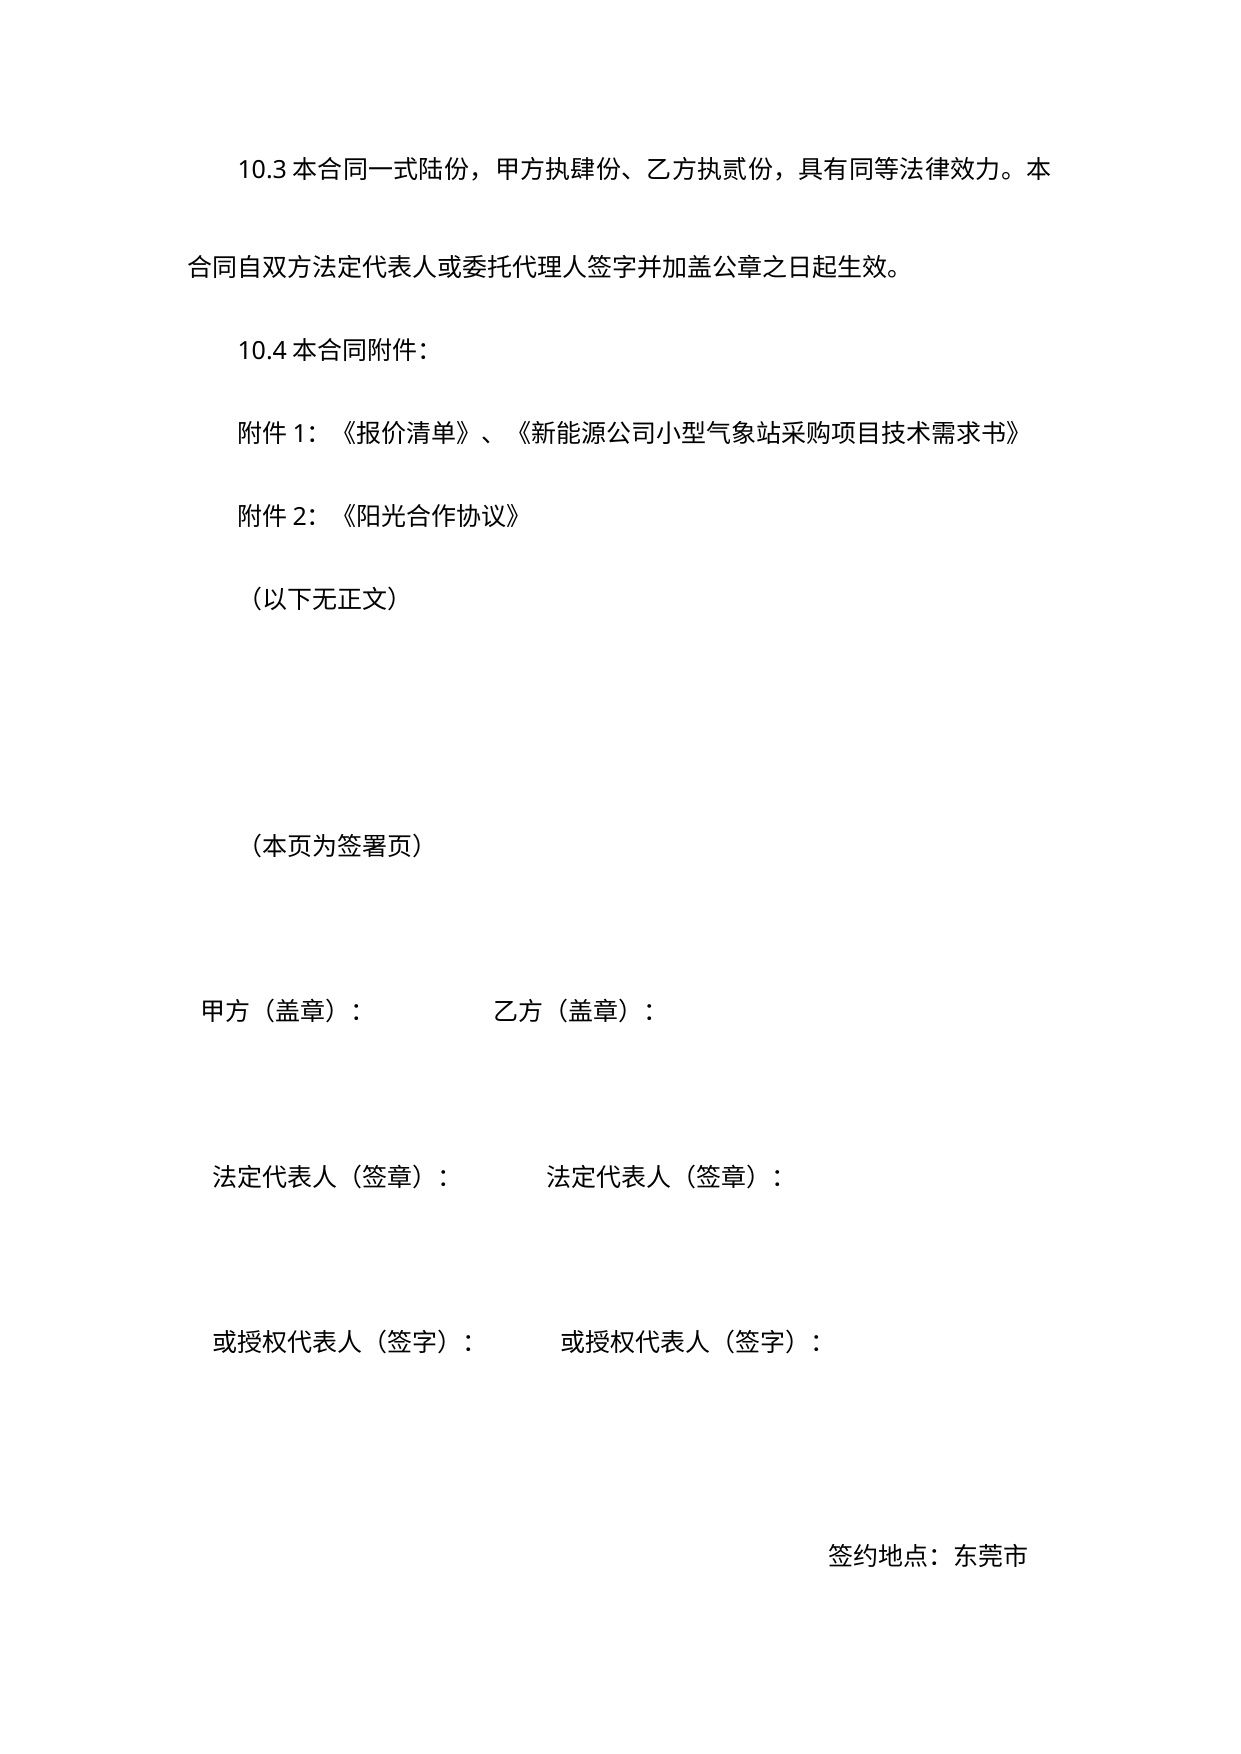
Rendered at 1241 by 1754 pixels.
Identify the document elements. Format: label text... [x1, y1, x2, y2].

text 附件2：《阳光合作协议》 [187, 482, 1053, 547]
text 签约地点：东莞市 [187, 1522, 1028, 1587]
text 或授权代表人（签字）： 或授权代表人（签字）： [187, 1308, 1053, 1373]
text 10.4本合同附件： [187, 316, 1053, 381]
text （本页为签署页） [187, 812, 1053, 877]
text 甲方（盖章）： 乙方（盖章）： [187, 977, 1053, 1042]
text 10.3本合同一式陆份，甲方执肆份、乙方执贰份，具有同等法律效力。本合同自双方法定代表人或委托代理人签字并加盖公章之日起生效。 [187, 135, 1053, 298]
text 法定代表人（签章）： 法定代表人（签章）： [187, 1143, 1053, 1208]
text （以下无正文） [187, 565, 1053, 630]
text 附件1：《报价清单》、《新能源公司小型气象站采购项目技术需求书》 [187, 399, 1053, 464]
